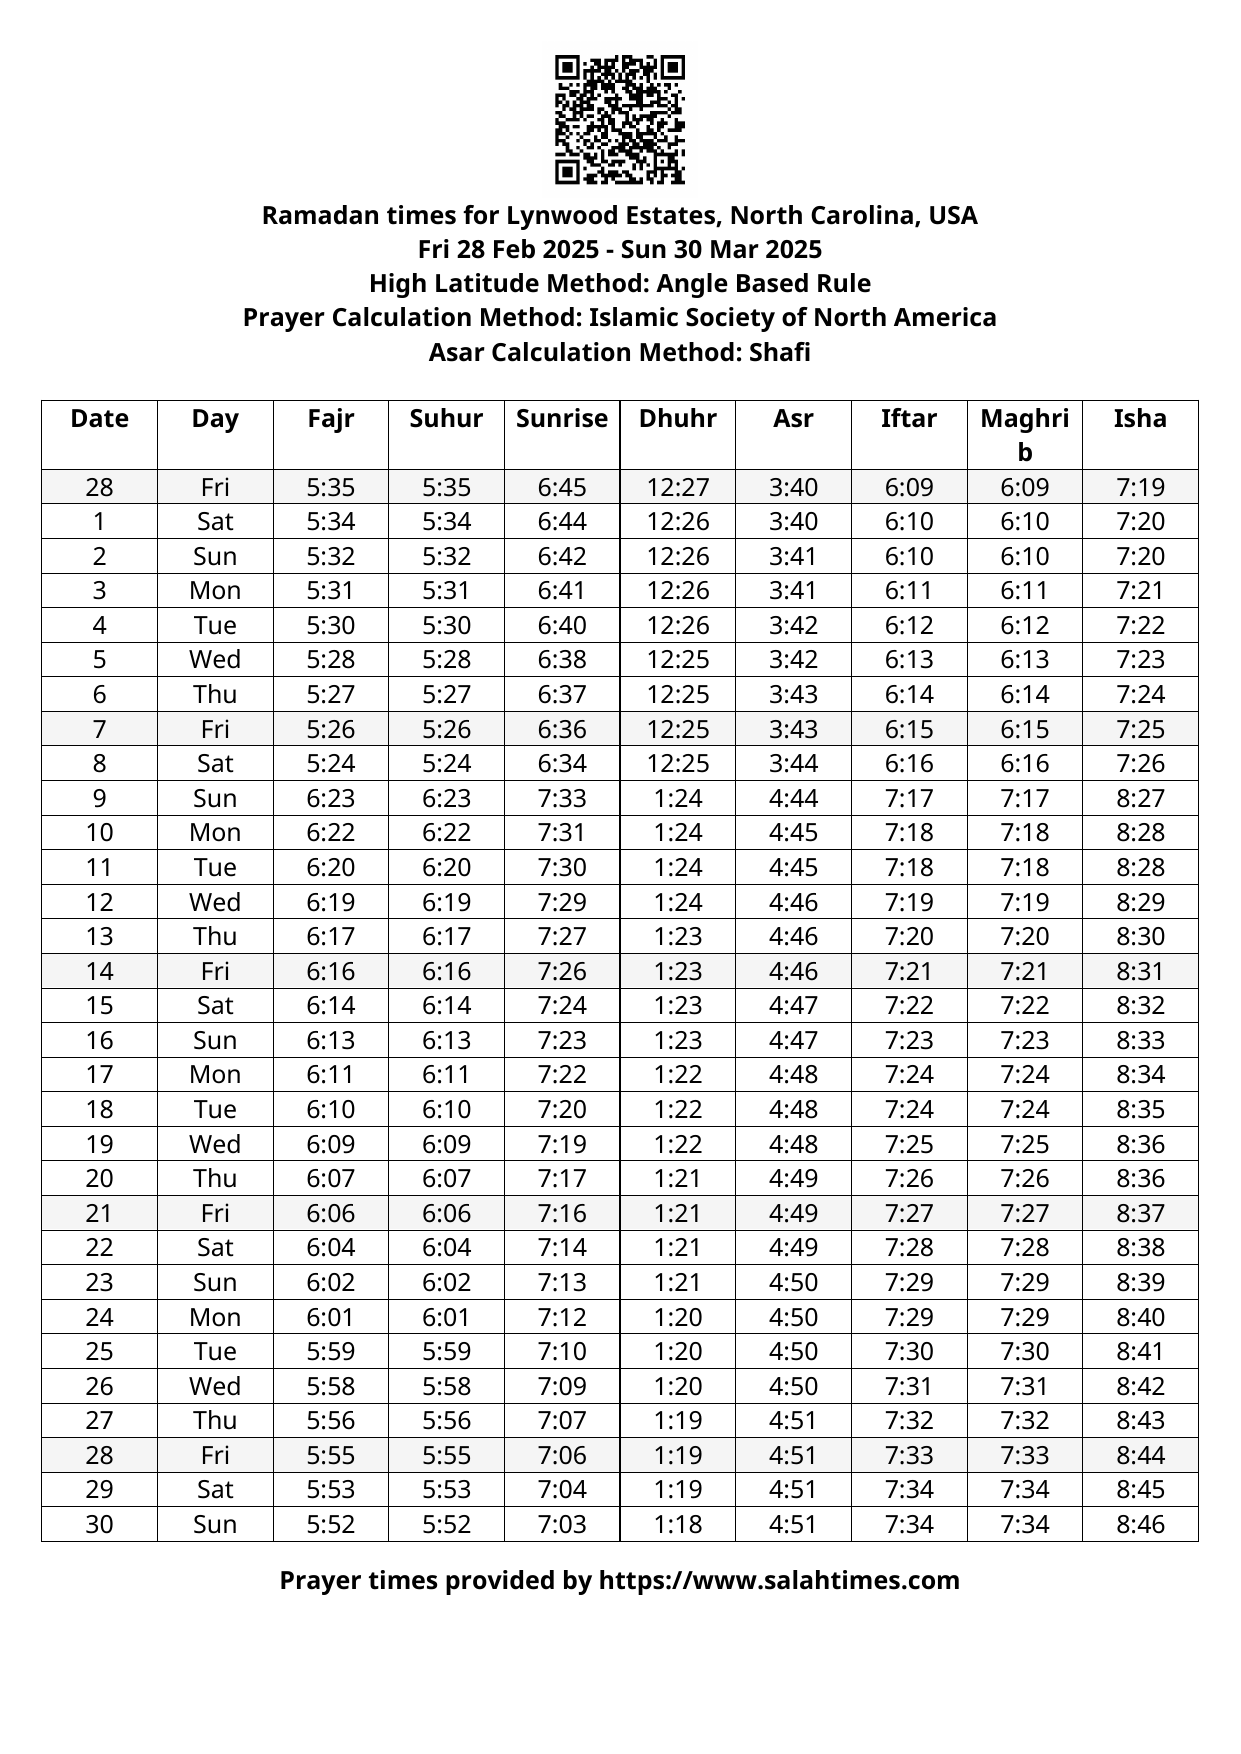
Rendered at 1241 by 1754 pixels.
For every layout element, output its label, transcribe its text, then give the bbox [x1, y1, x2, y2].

table_header Isha [1083, 401, 1198, 469]
table_cell 12:25 [621, 643, 735, 676]
table_cell 1:22 [621, 1127, 735, 1160]
table_cell 28 [42, 1438, 157, 1472]
table_cell 27 [42, 1404, 157, 1437]
table_cell 6:10 [968, 504, 1082, 538]
table_cell 7:34 [852, 1507, 967, 1541]
table_cell 15 [42, 989, 157, 1022]
table_cell 1:19 [621, 1404, 735, 1437]
table_cell 6 [42, 677, 157, 711]
table_cell 7:14 [505, 1231, 619, 1264]
table_cell 20 [42, 1161, 157, 1195]
table_cell 7:30 [968, 1334, 1082, 1368]
table_cell 6:23 [389, 781, 504, 814]
table_cell 6:17 [274, 919, 388, 953]
table_cell 8:39 [1083, 1265, 1198, 1299]
table_cell 6:13 [389, 1023, 504, 1057]
table_cell 6:14 [852, 677, 967, 711]
table_cell 5:24 [274, 746, 388, 780]
table_cell 16 [42, 1023, 157, 1057]
table_cell 7:26 [852, 1161, 967, 1195]
table_cell 4:46 [736, 919, 851, 953]
table_cell 24 [42, 1300, 157, 1333]
table_cell 6:09 [274, 1127, 388, 1160]
table_cell Sat [158, 1473, 273, 1506]
table_cell 8:36 [1083, 1161, 1198, 1195]
table_cell Sat [158, 989, 273, 1022]
table_cell Sun [158, 781, 273, 814]
table_cell 7:07 [505, 1404, 619, 1437]
table_cell 7:32 [968, 1404, 1082, 1437]
table_cell 4:49 [736, 1196, 851, 1229]
table_cell 14 [42, 954, 157, 987]
table_cell 6:16 [274, 954, 388, 987]
table_cell 7:17 [968, 781, 1082, 814]
table_cell 6:11 [274, 1058, 388, 1091]
table_cell 7:20 [1083, 539, 1198, 572]
table_cell 5:35 [389, 470, 504, 503]
table_cell Sun [158, 1265, 273, 1299]
table_cell 8:35 [1083, 1092, 1198, 1126]
table_cell 8:43 [1083, 1404, 1198, 1437]
table_cell 7:20 [1083, 504, 1198, 538]
table_cell Sat [158, 504, 273, 538]
table_cell 4:50 [736, 1265, 851, 1299]
table_cell 5:27 [274, 677, 388, 711]
table_cell 6:36 [505, 712, 619, 745]
table_cell 6:44 [505, 504, 619, 538]
table_cell 6:12 [968, 608, 1082, 642]
table_cell 8:37 [1083, 1196, 1198, 1229]
table_header Date [42, 401, 157, 469]
table_cell 1:23 [621, 954, 735, 987]
table_cell Wed [158, 1369, 273, 1402]
table_cell 7:20 [852, 919, 967, 953]
table_cell 1:24 [621, 781, 735, 814]
table_header Day [158, 401, 273, 469]
table_cell 8:34 [1083, 1058, 1198, 1091]
table_cell 7:20 [505, 1092, 619, 1126]
table_cell 8:44 [1083, 1438, 1198, 1472]
table_cell 4:51 [736, 1438, 851, 1472]
table_cell 1:23 [621, 989, 735, 1022]
table_cell 3:43 [736, 712, 851, 745]
table_cell Thu [158, 919, 273, 953]
table_cell 7:09 [505, 1369, 619, 1402]
table_cell 17 [42, 1058, 157, 1091]
table_cell Thu [158, 1404, 273, 1437]
table_cell 6:09 [852, 470, 967, 503]
table_cell 5 [42, 643, 157, 676]
table_cell 6:06 [274, 1196, 388, 1229]
table_cell 5:56 [274, 1404, 388, 1437]
table_cell 4 [42, 608, 157, 642]
table_cell Mon [158, 1058, 273, 1091]
table_cell 6:15 [852, 712, 967, 745]
table_cell 10 [42, 816, 157, 849]
table_cell Tue [158, 850, 273, 884]
table_cell 4:50 [736, 1369, 851, 1402]
table_cell 7:20 [968, 919, 1082, 953]
table_cell 7:21 [1083, 574, 1198, 607]
table_cell 8:46 [1083, 1507, 1198, 1541]
table_cell 7:29 [968, 1300, 1082, 1333]
table_cell 5:28 [274, 643, 388, 676]
table_cell 8:29 [1083, 885, 1198, 918]
table_cell 1:24 [621, 850, 735, 884]
table_cell 8:30 [1083, 919, 1198, 953]
table_cell 12:26 [621, 504, 735, 538]
text Ramadan times for Lynwood Estates, North Carolina, USA [42, 198, 1198, 232]
table_cell 5:55 [389, 1438, 504, 1472]
table_cell 4:51 [736, 1473, 851, 1506]
picture [542, 41, 699, 198]
table_cell 30 [42, 1507, 157, 1541]
table_cell 6:11 [852, 574, 967, 607]
table_cell Fri [158, 1438, 273, 1472]
table_cell 4:51 [736, 1404, 851, 1437]
table_cell 5:32 [274, 539, 388, 572]
table_cell 7:19 [968, 885, 1082, 918]
table_cell 5:34 [274, 504, 388, 538]
table_cell 12:25 [621, 677, 735, 711]
table_cell 7:19 [1083, 470, 1198, 503]
table_cell 7:27 [968, 1196, 1082, 1229]
table_cell 18 [42, 1092, 157, 1126]
table_cell 7:17 [852, 781, 967, 814]
table_cell 4:48 [736, 1092, 851, 1126]
table_cell 6:22 [389, 816, 504, 849]
table_cell 7:21 [968, 954, 1082, 987]
table_cell 5:58 [389, 1369, 504, 1402]
table_cell 23 [42, 1265, 157, 1299]
table_cell 6:37 [505, 677, 619, 711]
table_cell 7:22 [1083, 608, 1198, 642]
table_cell 7:34 [968, 1473, 1082, 1506]
table_cell 7:23 [968, 1023, 1082, 1057]
table_cell 7:18 [852, 816, 967, 849]
table_cell 6:14 [389, 989, 504, 1022]
table_cell 7:19 [505, 1127, 619, 1160]
table_cell Sat [158, 1231, 273, 1264]
table_cell 5:52 [389, 1507, 504, 1541]
table_cell 6:17 [389, 919, 504, 953]
table_cell 5:31 [389, 574, 504, 607]
table_cell 7:28 [968, 1231, 1082, 1264]
table_cell 6:02 [274, 1265, 388, 1299]
table_cell 7:22 [968, 989, 1082, 1022]
table_cell 6:13 [274, 1023, 388, 1057]
table_cell 6:14 [274, 989, 388, 1022]
text High Latitude Method: Angle Based Rule [42, 266, 1198, 300]
table_cell 1:23 [621, 1023, 735, 1057]
table_cell 5:53 [274, 1473, 388, 1506]
table_cell 6:41 [505, 574, 619, 607]
text Asar Calculation Method: Shafi [42, 334, 1198, 368]
table_cell 1:21 [621, 1196, 735, 1229]
table_cell Sun [158, 539, 273, 572]
table_cell Wed [158, 643, 273, 676]
table_cell 6:20 [274, 850, 388, 884]
table_cell 7:28 [852, 1231, 967, 1264]
table_cell 7:30 [852, 1334, 967, 1368]
table_cell 5:24 [389, 746, 504, 780]
table_cell 6:23 [274, 781, 388, 814]
table_cell 3 [42, 574, 157, 607]
table_cell 7:33 [968, 1438, 1082, 1472]
table_cell 1:20 [621, 1300, 735, 1333]
table_cell 5:35 [274, 470, 388, 503]
table_cell 6:09 [389, 1127, 504, 1160]
table_cell 6:16 [968, 746, 1082, 780]
table_cell 5:26 [389, 712, 504, 745]
table_cell 7:13 [505, 1265, 619, 1299]
table_cell 7:29 [505, 885, 619, 918]
table_cell 5:59 [389, 1334, 504, 1368]
table_cell 4:49 [736, 1161, 851, 1195]
table_cell 6:04 [389, 1231, 504, 1264]
table_cell 7:26 [968, 1161, 1082, 1195]
table_cell 8:33 [1083, 1023, 1198, 1057]
table_cell 12:25 [621, 746, 735, 780]
table_cell Fri [158, 712, 273, 745]
table_cell 6:14 [968, 677, 1082, 711]
table_cell 11 [42, 850, 157, 884]
table_cell 7:24 [505, 989, 619, 1022]
table_cell 8:41 [1083, 1334, 1198, 1368]
table_cell 7:32 [852, 1404, 967, 1437]
table_cell 7:26 [1083, 746, 1198, 780]
table_cell 3:44 [736, 746, 851, 780]
table_header Suhur [389, 401, 504, 469]
table_cell 6:01 [389, 1300, 504, 1333]
table_cell 6:06 [389, 1196, 504, 1229]
table_cell 3:41 [736, 539, 851, 572]
table_cell 5:53 [389, 1473, 504, 1506]
table_cell 5:32 [389, 539, 504, 572]
table_cell 21 [42, 1196, 157, 1229]
table_cell 7:33 [505, 781, 619, 814]
table_cell 7:12 [505, 1300, 619, 1333]
table_cell 6:10 [852, 504, 967, 538]
table_cell 7:25 [968, 1127, 1082, 1160]
table_cell 1:21 [621, 1265, 735, 1299]
table_cell 8:36 [1083, 1127, 1198, 1160]
table_cell 1:19 [621, 1438, 735, 1472]
table_cell 7:27 [505, 919, 619, 953]
table_cell 4:47 [736, 1023, 851, 1057]
table_header Dhuhr [621, 401, 735, 469]
table_cell 12:26 [621, 608, 735, 642]
table_cell 8:28 [1083, 816, 1198, 849]
table_cell 6:10 [274, 1092, 388, 1126]
table_cell 6:19 [389, 885, 504, 918]
table_cell 19 [42, 1127, 157, 1160]
text Prayer Calculation Method: Islamic Society of North America [42, 300, 1198, 334]
table_cell 7:29 [968, 1265, 1082, 1299]
table_cell 4:50 [736, 1300, 851, 1333]
table_cell 5:30 [274, 608, 388, 642]
table_cell 6:15 [968, 712, 1082, 745]
table_cell 25 [42, 1334, 157, 1368]
table_cell 7:24 [852, 1092, 967, 1126]
table_cell 7:17 [505, 1161, 619, 1195]
table_cell 12:26 [621, 539, 735, 572]
table_cell 6:34 [505, 746, 619, 780]
table_cell 6:16 [852, 746, 967, 780]
table_cell 28 [42, 470, 157, 503]
table_cell Sun [158, 1507, 273, 1541]
table_cell 12 [42, 885, 157, 918]
table_cell 13 [42, 919, 157, 953]
table_cell 8:42 [1083, 1369, 1198, 1402]
table_cell 7:23 [1083, 643, 1198, 676]
table_cell 1:20 [621, 1369, 735, 1402]
text Prayer times provided by https://www.salahtimes.com [42, 1563, 1198, 1597]
table_cell 5:55 [274, 1438, 388, 1472]
table_cell 4:49 [736, 1231, 851, 1264]
table_cell 4:46 [736, 885, 851, 918]
table_cell 6:16 [389, 954, 504, 987]
table_cell 9 [42, 781, 157, 814]
table_cell 8:40 [1083, 1300, 1198, 1333]
table_cell Wed [158, 1127, 273, 1160]
table_cell Tue [158, 1334, 273, 1368]
table_cell 3:42 [736, 643, 851, 676]
table_cell 8:27 [1083, 781, 1198, 814]
table_cell Fri [158, 1196, 273, 1229]
table_cell 1:20 [621, 1334, 735, 1368]
table_cell 7:18 [968, 816, 1082, 849]
table_cell Fri [158, 954, 273, 987]
table_cell 3:43 [736, 677, 851, 711]
table_cell 8:45 [1083, 1473, 1198, 1506]
table_cell 7:27 [852, 1196, 967, 1229]
table_cell 6:20 [389, 850, 504, 884]
table_cell 6:40 [505, 608, 619, 642]
table_cell 5:26 [274, 712, 388, 745]
table_cell 4:45 [736, 850, 851, 884]
table_cell 6:02 [389, 1265, 504, 1299]
table_cell 8:28 [1083, 850, 1198, 884]
table_cell 7:24 [852, 1058, 967, 1091]
table_cell 6:13 [852, 643, 967, 676]
table_cell 6:09 [968, 470, 1082, 503]
table_cell 7:16 [505, 1196, 619, 1229]
table_cell 1:22 [621, 1058, 735, 1091]
table_cell Tue [158, 608, 273, 642]
table_cell 7:34 [852, 1473, 967, 1506]
table_cell 7:04 [505, 1473, 619, 1506]
table_cell 7:22 [505, 1058, 619, 1091]
table_cell 7:30 [505, 850, 619, 884]
table_cell 26 [42, 1369, 157, 1402]
table_cell 6:10 [389, 1092, 504, 1126]
table_cell 6:19 [274, 885, 388, 918]
table_cell 5:34 [389, 504, 504, 538]
table_cell 1:24 [621, 816, 735, 849]
table_cell 7:31 [852, 1369, 967, 1402]
table_header Sunrise [505, 401, 619, 469]
table_cell 7:21 [852, 954, 967, 987]
table_cell 7:19 [852, 885, 967, 918]
table_cell 6:45 [505, 470, 619, 503]
table_cell 6:11 [968, 574, 1082, 607]
table_cell 6:13 [968, 643, 1082, 676]
table_cell 1:19 [621, 1473, 735, 1506]
table_cell 4:47 [736, 989, 851, 1022]
table_cell 7:03 [505, 1507, 619, 1541]
table_cell 7:23 [852, 1023, 967, 1057]
table_cell 22 [42, 1231, 157, 1264]
table_cell Mon [158, 574, 273, 607]
table_cell 7:25 [852, 1127, 967, 1160]
table_cell 6:07 [274, 1161, 388, 1195]
table_cell 7:24 [968, 1092, 1082, 1126]
table_cell 7:22 [852, 989, 967, 1022]
table_header Asr [736, 401, 851, 469]
table_cell 1:18 [621, 1507, 735, 1541]
table_cell 5:27 [389, 677, 504, 711]
table_cell 12:25 [621, 712, 735, 745]
table_cell 7:10 [505, 1334, 619, 1368]
table_cell 12:26 [621, 574, 735, 607]
table_cell 8:32 [1083, 989, 1198, 1022]
table_header Fajr [274, 401, 388, 469]
table_cell 29 [42, 1473, 157, 1506]
table_cell 4:48 [736, 1058, 851, 1091]
table_cell Thu [158, 677, 273, 711]
table_cell 5:28 [389, 643, 504, 676]
table_cell 4:44 [736, 781, 851, 814]
table_cell 7:06 [505, 1438, 619, 1472]
table_cell 7:24 [968, 1058, 1082, 1091]
table_cell Sat [158, 746, 273, 780]
table_cell 5:31 [274, 574, 388, 607]
table_cell 4:45 [736, 816, 851, 849]
table_cell 7:18 [852, 850, 967, 884]
table_cell 7:25 [1083, 712, 1198, 745]
table_cell 1:23 [621, 919, 735, 953]
table_cell 7:31 [968, 1369, 1082, 1402]
table_cell 5:58 [274, 1369, 388, 1402]
table_cell 7:18 [968, 850, 1082, 884]
table_cell Wed [158, 885, 273, 918]
table_cell 5:52 [274, 1507, 388, 1541]
table_cell 4:50 [736, 1334, 851, 1368]
table_cell 1:21 [621, 1161, 735, 1195]
table_cell 7:33 [852, 1438, 967, 1472]
table_cell Mon [158, 816, 273, 849]
table_cell Thu [158, 1161, 273, 1195]
table_cell 2 [42, 539, 157, 572]
table_cell 7:31 [505, 816, 619, 849]
table_cell Mon [158, 1300, 273, 1333]
table_cell 8:31 [1083, 954, 1198, 987]
table_cell 6:22 [274, 816, 388, 849]
table_cell 6:38 [505, 643, 619, 676]
table_cell 5:56 [389, 1404, 504, 1437]
table_cell Tue [158, 1092, 273, 1126]
table_cell 3:40 [736, 504, 851, 538]
table_cell 12:27 [621, 470, 735, 503]
table_cell 3:40 [736, 470, 851, 503]
table_cell 1:21 [621, 1231, 735, 1264]
table_cell 7:29 [852, 1265, 967, 1299]
table_cell 7 [42, 712, 157, 745]
table_cell 4:46 [736, 954, 851, 987]
table_cell 6:10 [852, 539, 967, 572]
table_cell 6:42 [505, 539, 619, 572]
table_cell 7:26 [505, 954, 619, 987]
table_cell 6:10 [968, 539, 1082, 572]
table_cell 7:24 [1083, 677, 1198, 711]
table_cell 1:22 [621, 1092, 735, 1126]
table_cell 5:30 [389, 608, 504, 642]
table_cell 6:07 [389, 1161, 504, 1195]
text Fri 28 Feb 2025 - Sun 30 Mar 2025 [42, 232, 1198, 266]
table_cell 3:41 [736, 574, 851, 607]
table_cell Sun [158, 1023, 273, 1057]
table_cell 8:38 [1083, 1231, 1198, 1264]
table_cell 7:34 [968, 1507, 1082, 1541]
table_header Maghrib [968, 401, 1082, 469]
table_cell 5:59 [274, 1334, 388, 1368]
table_header Iftar [852, 401, 967, 469]
table_cell 1:24 [621, 885, 735, 918]
table_cell 3:42 [736, 608, 851, 642]
table_cell 6:11 [389, 1058, 504, 1091]
table_cell 1 [42, 504, 157, 538]
table_cell 6:04 [274, 1231, 388, 1264]
table_cell 6:01 [274, 1300, 388, 1333]
table_cell 4:48 [736, 1127, 851, 1160]
table_cell 7:23 [505, 1023, 619, 1057]
table_cell 8 [42, 746, 157, 780]
table_cell 7:29 [852, 1300, 967, 1333]
table_cell Fri [158, 470, 273, 503]
table_cell 6:12 [852, 608, 967, 642]
table_cell 4:51 [736, 1507, 851, 1541]
